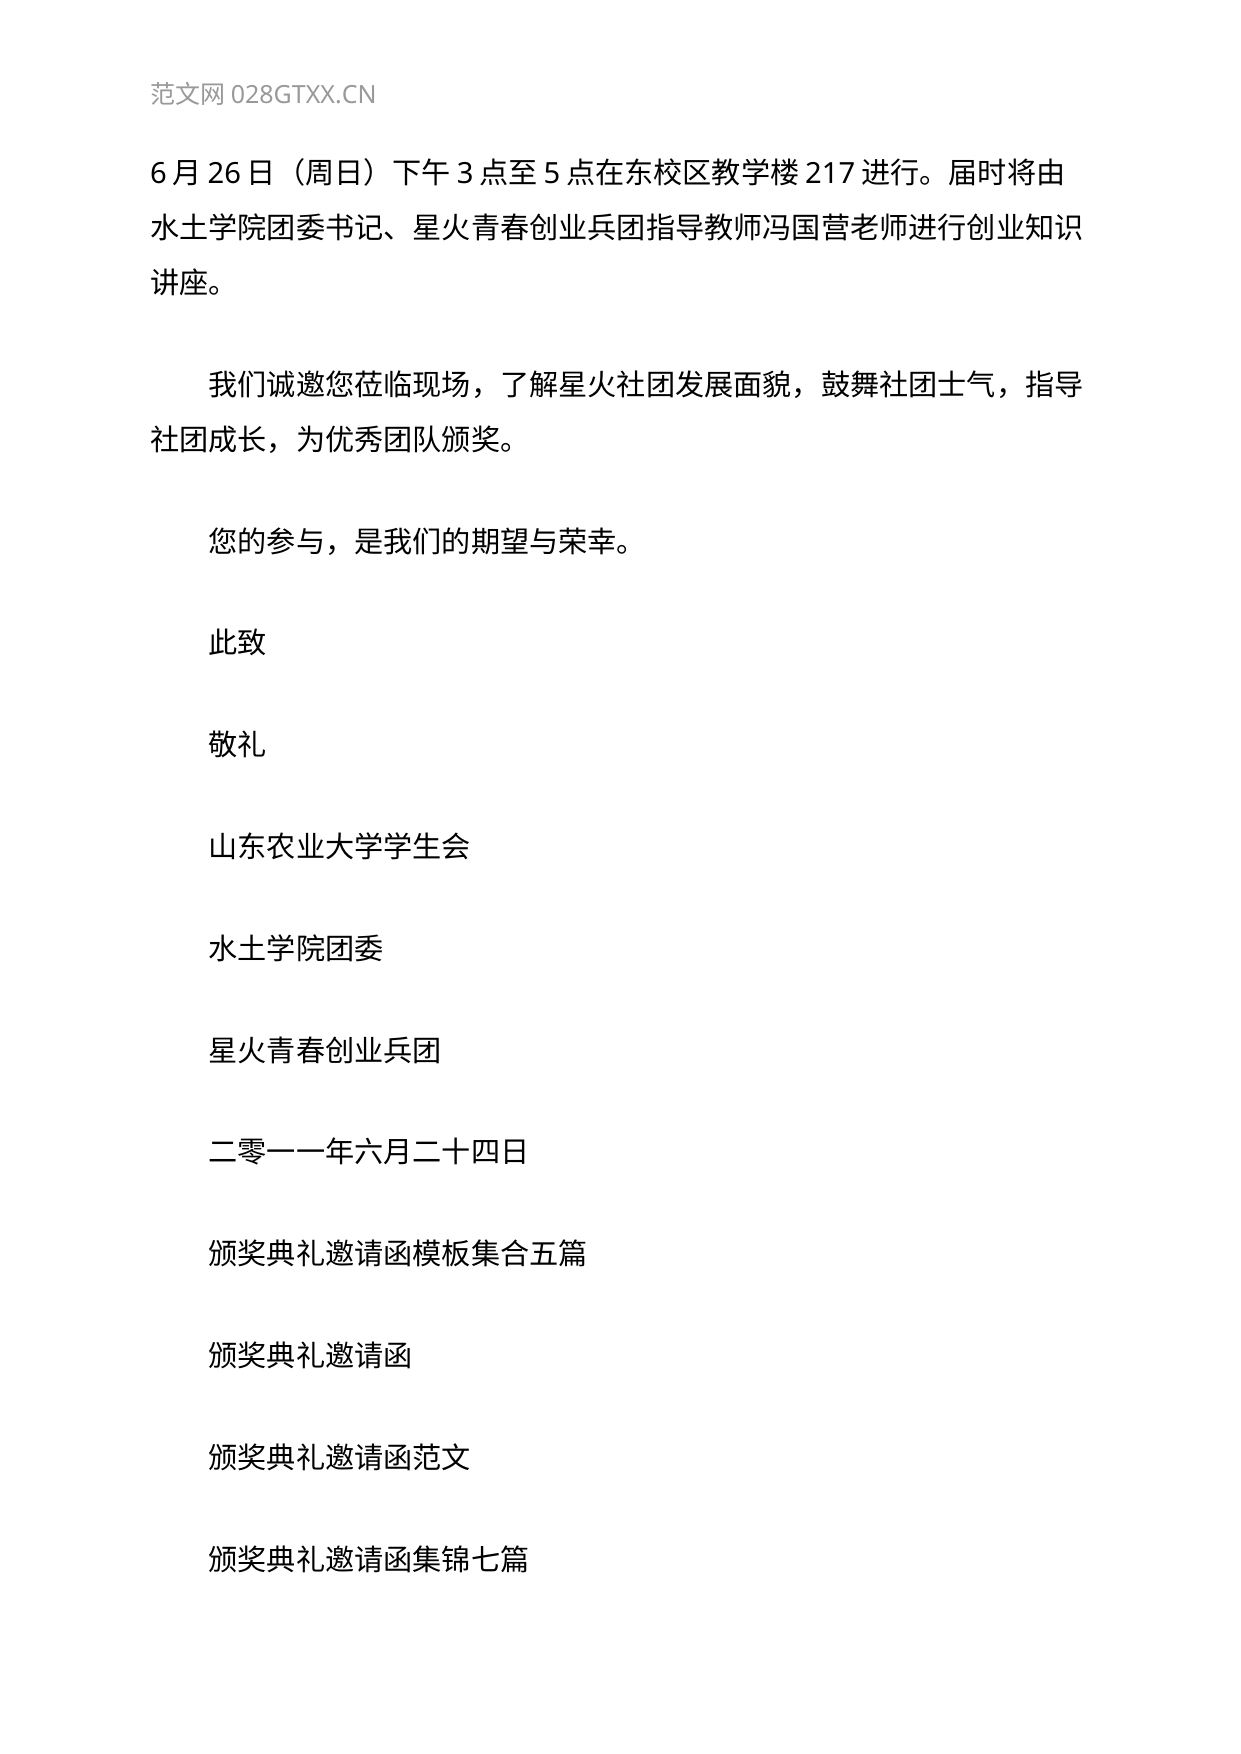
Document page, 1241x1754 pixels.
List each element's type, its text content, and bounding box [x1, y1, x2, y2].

text 敬礼 [150, 722, 1090, 764]
text 颁奖典礼邀请函 [150, 1332, 1090, 1375]
text 水土学院团委 [150, 925, 1090, 968]
text 颁奖典礼邀请函集锦七篇 [150, 1536, 1090, 1578]
text 此致 [150, 620, 1090, 662]
text 山东农业大学学生会 [150, 824, 1090, 866]
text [150, 150, 1090, 302]
text 星火青春创业兵团 [150, 1027, 1090, 1069]
text 您的参与，是我们的期望与荣幸。 [150, 518, 1090, 561]
text 颁奖典礼邀请函模板集合五篇 [150, 1231, 1090, 1273]
text 颁奖典礼邀请函范文 [150, 1434, 1090, 1477]
text 二零一一年六月二十四日 [150, 1129, 1090, 1171]
text 我们诚邀您莅临现场，了解星火社团发展面貌，鼓舞社团士气，指导社团成长，为优秀团队颁奖。 [150, 362, 1090, 459]
